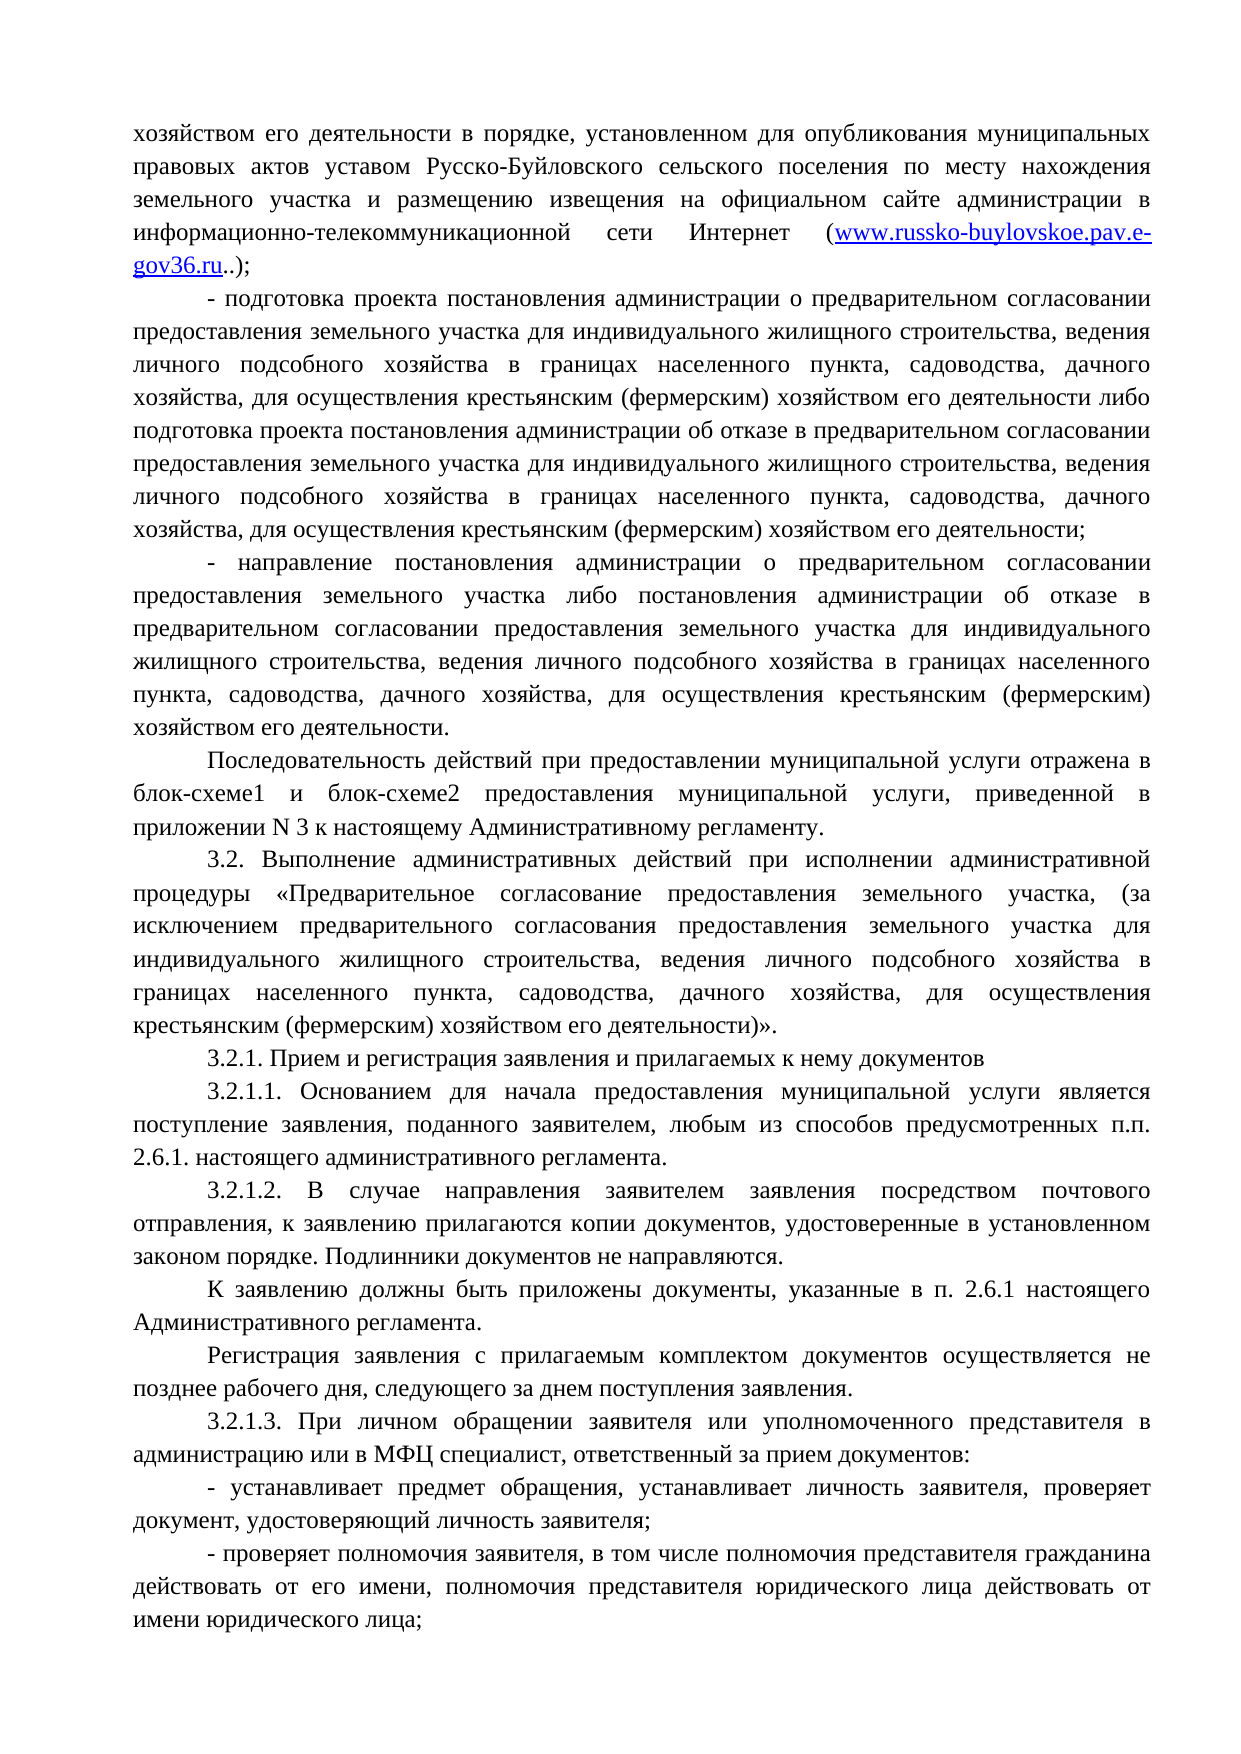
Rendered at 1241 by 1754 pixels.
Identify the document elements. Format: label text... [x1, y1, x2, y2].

text 3.2.1.1. Основанием для начала предоставления муниципальной услуги является поступление заявления, поданного заявителем, любым из способов предусмотренных п.п. 2.6.1. настоящего административного регламента. [133, 1076, 1152, 1171]
text 3.2. Выполнение административных действий при исполнении административной процедуры «Предварительное согласование предоставления земельного участка, (за исключением предварительного согласования предоставления земельного участка для индивидуального жилищного строительства, ведения личного подсобного хозяйства в границах населенного пункта, садоводства, дачного хозяйства, для осуществления крестьянским (фермерским) хозяйством его деятельности)». [133, 844, 1152, 1038]
text К заявлению должны быть приложены документы, указанные в п. 2.6.1 настоящего Административного регламента. [133, 1274, 1152, 1336]
text - проверяет полномочия заявителя, в том числе полномочия представителя гражданина действовать от его имени, полномочия представителя юридического лица действовать от имени юридического лица; [133, 1538, 1152, 1633]
text 3.2.1.2. В случае направления заявителем заявления посредством почтового отправления, к заявлению прилагаются копии документов, удостоверенные в установленном законом порядке. Подлинники документов не направляются. [133, 1175, 1152, 1269]
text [133, 118, 1152, 279]
text - устанавливает предмет обращения, устанавливает личность заявителя, проверяет документ, удостоверяющий личность заявителя; [133, 1472, 1152, 1534]
text Регистрация заявления с прилагаемым комплектом документов осуществляется не позднее рабочего дня, следующего за днем поступления заявления. [133, 1340, 1152, 1402]
text - направление постановления администрации о предварительном согласовании предоставления земельного участка либо постановления администрации об отказе в предварительном согласовании предоставления земельного участка для индивидуального жилищного строительства, ведения личного подсобного хозяйства в границах населенного пункта, садоводства, дачного хозяйства, для осуществления крестьянским (фермерским) хозяйством его деятельности. [133, 547, 1152, 741]
text 3.2.1.3. При личном обращении заявителя или уполномоченного представителя в администрацию или в МФЦ специалист, ответственный за прием документов: [133, 1406, 1152, 1468]
text Последовательность действий при предоставлении муниципальной услуги отражена в блок-схеме1 и блок-схеме2 предоставления муниципальной услуги, приведенной в приложении N 3 к настоящему Административному регламенту. [133, 746, 1152, 840]
text 3.2.1. Прием и регистрация заявления и прилагаемых к нему документов [133, 1043, 1152, 1071]
text - подготовка проекта постановления администрации о предварительном согласовании предоставления земельного участка для индивидуального жилищного строительства, ведения личного подсобного хозяйства в границах населенного пункта, садоводства, дачного хозяйства, для осуществления крестьянским (фермерским) хозяйством его деятельности либо подготовка проекта постановления администрации об отказе в предварительном согласовании предоставления земельного участка для индивидуального жилищного строительства, ведения личного подсобного хозяйства в границах населенного пункта, садоводства, дачного хозяйства, для осуществления крестьянским (фермерским) хозяйством его деятельности; [133, 283, 1152, 543]
